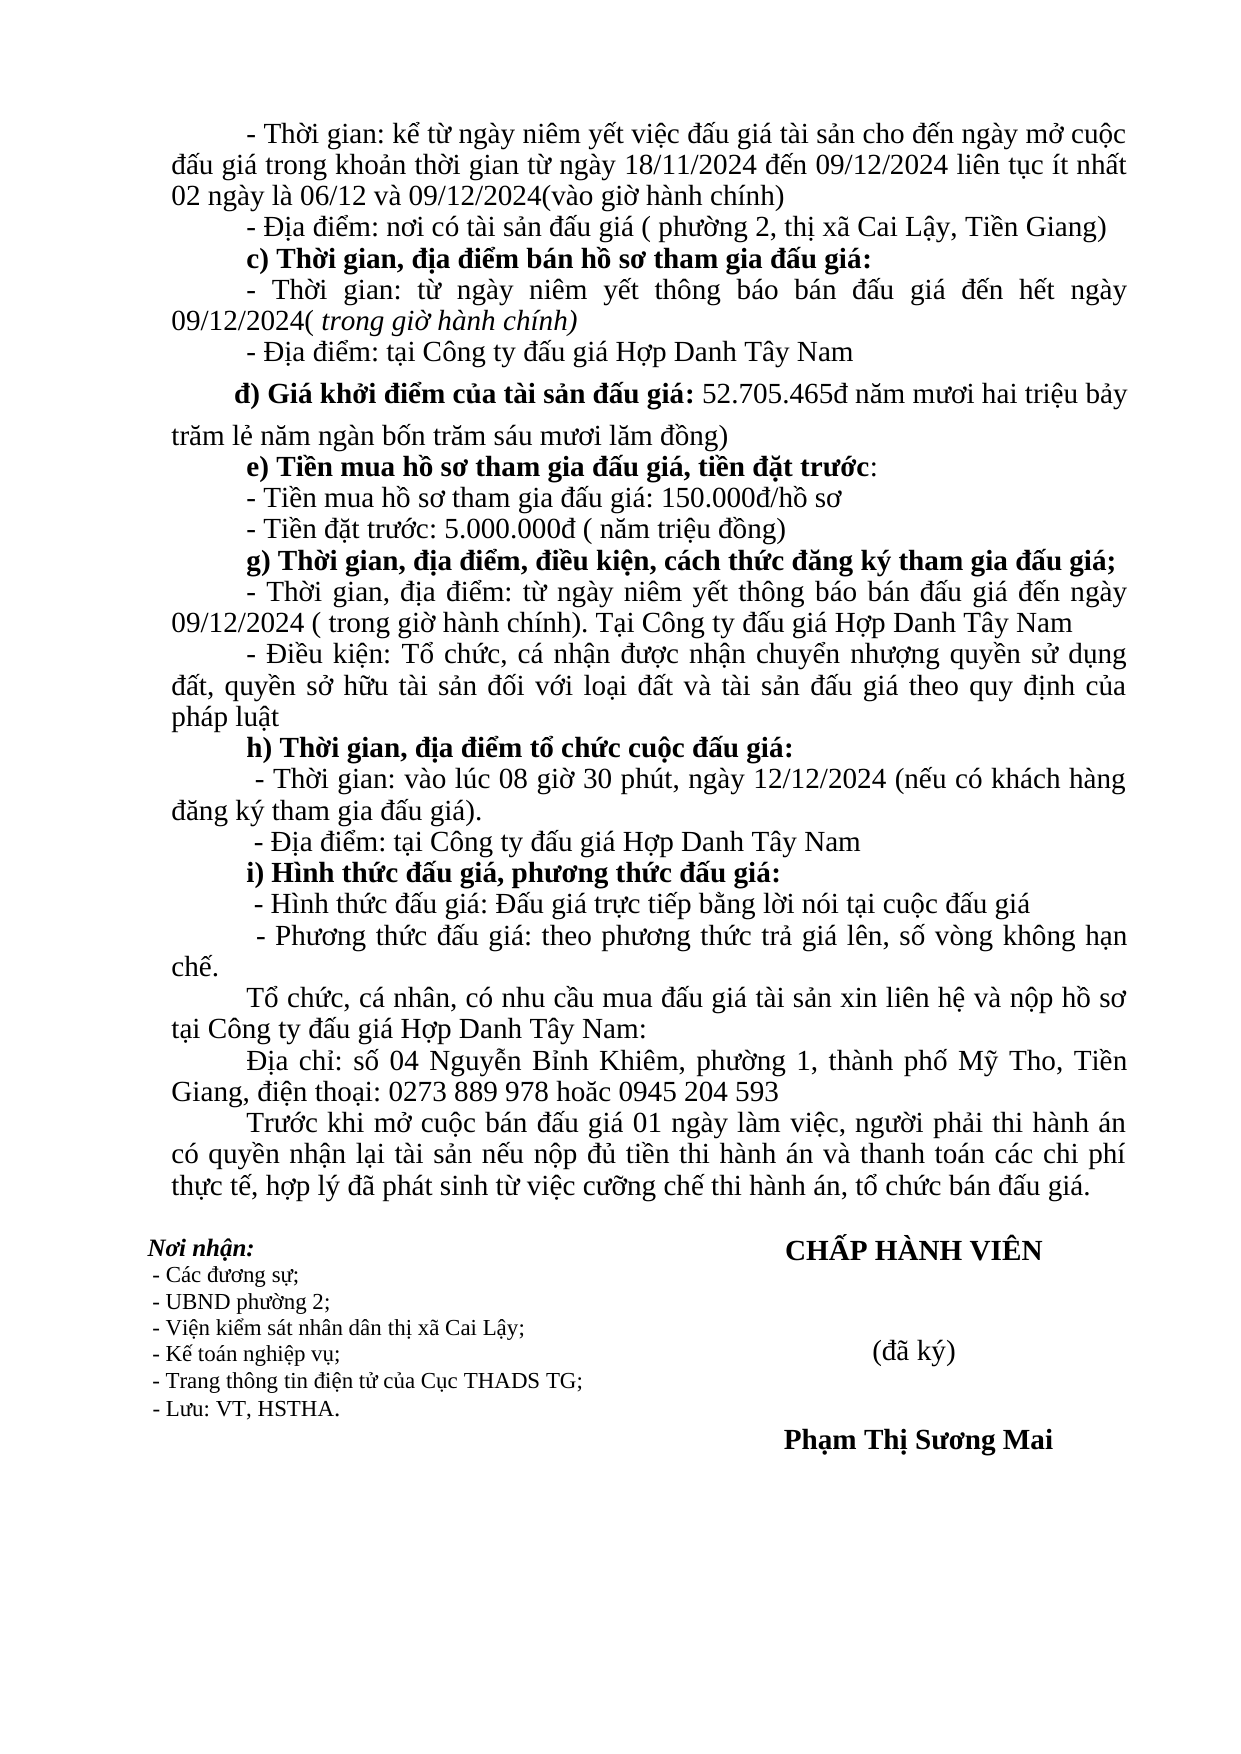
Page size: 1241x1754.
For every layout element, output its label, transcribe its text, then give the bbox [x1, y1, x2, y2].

text i) Hình thức đấu giá, phương thức đấu giá: [171, 858, 1128, 889]
text - Thời gian: vào lúc 08 giờ 30 phút, ngày 12/12/2024 (nếu có khách hàng đăng ký tham gia đấu giá). [171, 764, 1128, 826]
text Trước khi mở cuộc bán đấu giá 01 ngày làm việc, người phải thi hành án có quyền nhận lại tài sản nếu nộp đủ tiền thi hành án và thanh toán các chi phí thực tế, hợp lý đã phát sinh từ việc cưỡng chế thi hành án, tổ chức bán đấu giá. [171, 1108, 1128, 1201]
text - Hình thức đấu giá: Đấu giá trực tiếp bằng lời nói tại cuộc đấu giá [171, 889, 1128, 920]
text - Tiền đặt trước: 5.000.000đ ( năm triệu đồng) [171, 514, 1128, 545]
text c) Thời gian, địa điểm bán hồ sơ tham gia đấu giá: [171, 243, 1128, 274]
text - Tiền mua hồ sơ tham gia đấu giá: 150.000đ/hồ sơ [171, 483, 1128, 514]
text - Phương thức đấu giá: theo phương thức trả giá lên, số vòng không hạn chế. [171, 920, 1128, 983]
table_header CHẤP HÀNH VIÊN (đã ký) [651, 1233, 1176, 1422]
table_header Nơi nhận: - Các đương sự; - UBND phường 2; - Viện kiểm sát nhân dân thị xã Cai Lậy; - Kế toán nghiệp vụ; - Trang thông tin điện tử của Cục THADS TG; - Lưu: VT, HSTHA. [124, 1233, 651, 1422]
text - Thời gian: từ ngày niêm yết thông báo bán đấu giá đến hết ngày 09/12/2024( trong giờ hành chính) [171, 274, 1128, 337]
text h) Thời gian, địa điểm tổ chức cuộc đấu giá: [171, 733, 1128, 764]
text - Địa điểm: tại Công ty đấu giá Hợp Danh Tây Nam [171, 826, 1128, 858]
text Phạm Thị Sương Mai [171, 1422, 1128, 1456]
text - Địa điểm: nơi có tài sản đấu giá ( phường 2, thị xã Cai Lậy, Tiền Giang) [171, 212, 1128, 243]
text Địa chỉ: số 04 Nguyễn Bỉnh Khiêm, phường 1, thành phố Mỹ Tho, Tiền Giang, điện thoại: 0273 889 978 hoăc 0945 204 593 [171, 1045, 1128, 1108]
text - Thời gian, địa điểm: từ ngày niêm yết thông báo bán đấu giá đến ngày 09/12/2024 ( trong giờ hành chính). Tại Công ty đấu giá Hợp Danh Tây Nam [171, 576, 1128, 639]
text e) Tiền mua hồ sơ tham gia đấu giá, tiền đặt trước: [171, 451, 1128, 483]
text - Thời gian: kể từ ngày niêm yết việc đấu giá tài sản cho đến ngày mở cuộc đấu giá trong khoản thời gian từ ngày 18/11/2024 đến 09/12/2024 liên tục ít nhất 02 ngày là 06/12 và 09/12/2024(vào giờ hành chính) [171, 118, 1128, 212]
text - Điều kiện: Tổ chức, cá nhận được nhận chuyển nhượng quyền sử dụng đất, quyền sở hữu tài sản đối với loại đất và tài sản đấu giá theo quy định của pháp luật [171, 639, 1128, 733]
text g) Thời gian, địa điểm, điều kiện, cách thức đăng ký tham gia đấu giá; [171, 545, 1128, 576]
text đ) Giá khởi điểm của tài sản đấu giá: 52.705.465đ năm mươi hai triệu bảy trăm lẻ năm ngàn bốn trăm sáu mươi lăm đồng) [171, 368, 1128, 451]
text - Địa điểm: tại Công ty đấu giá Hợp Danh Tây Nam [171, 337, 1128, 368]
text Tổ chức, cá nhân, có nhu cầu mua đấu giá tài sản xin liên hệ và nộp hồ sơ tại Công ty đấu giá Hợp Danh Tây Nam: [171, 983, 1128, 1045]
